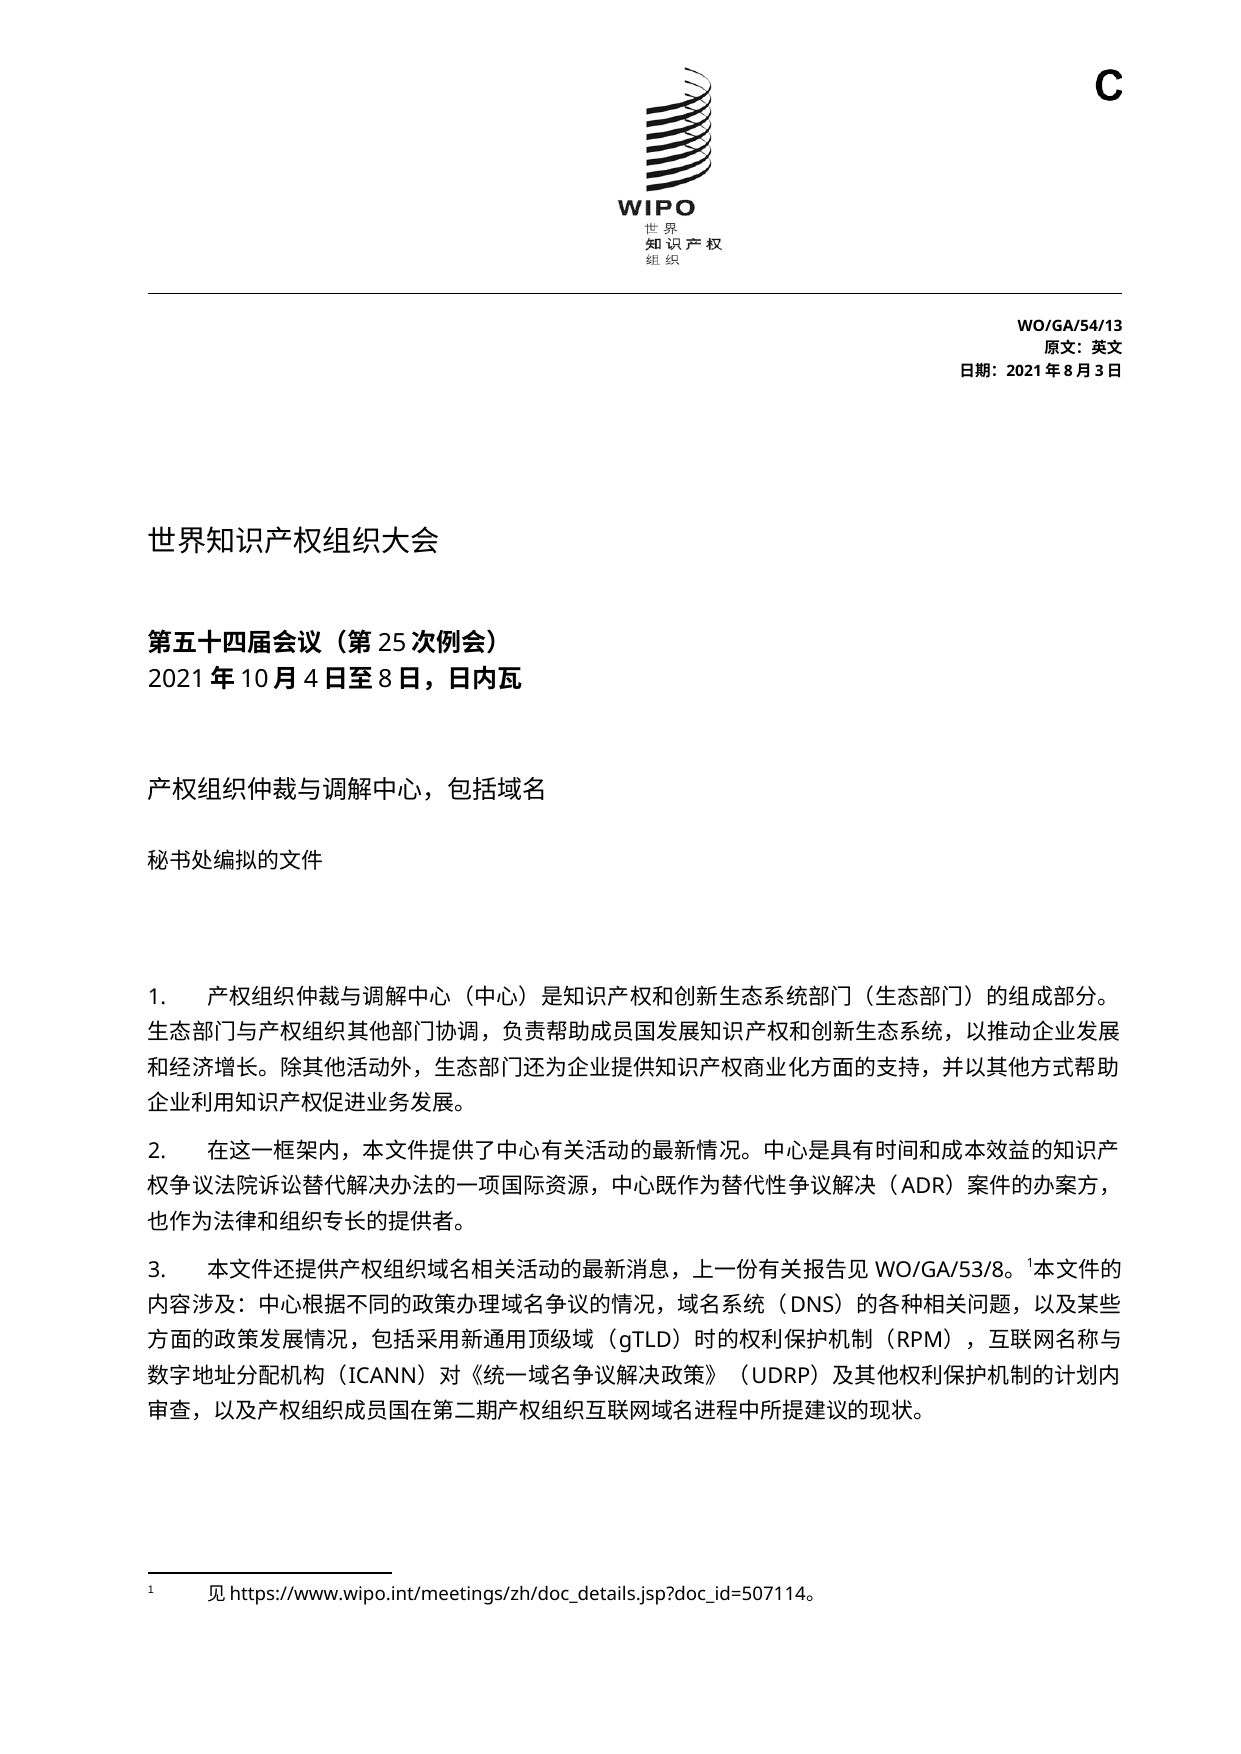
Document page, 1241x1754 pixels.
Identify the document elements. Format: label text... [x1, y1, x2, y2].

text WO/GA/54/13 [148, 294, 1122, 336]
list 本文件还提供产权组织域名相关活动的最新消息，上一份有关报告见WO/GA/53/8。本文件的内容涉及：中心根据不同的政策办理域名争议的情况，域名系统（DNS）的各种相关问题，以及某些方面的政策发展情况，包括采用新通用顶级域（gTLD）时的权利保护机制（RPM），互联网名称与数字地址分配机构（ICANN）对《统一域名争议解决政策》（UDRP）及其他权利保护机制的计划内审查，以及产权组织成员国在第二期产权组织互联网域名进程中所提建议的现状。 [148, 1248, 1122, 1425]
text 原文：英文 [148, 336, 1122, 358]
picture [613, 61, 1123, 281]
list 产权组织仲裁与调解中心（中心）是知识产权和创新生态系统部门（生态部门）的组成部分。生态部门与产权组织其他部门协调，负责帮助成员国发展知识产权和创新生态系统，以推动企业发展和经济增长。除其他活动外，生态部门还为企业提供知识产权商业化方面的支持，并以其他方式帮助企业利用知识产权促进业务发展。 [148, 975, 1122, 1117]
text 产权组织仲裁与调解中心，包括域名 [148, 770, 1122, 806]
text 秘书处编拟的文件 [148, 843, 1122, 875]
text 第五十四届会议（第25次例会） 2021年10月4日至8日，日内瓦 [148, 622, 1122, 695]
list 在这一框架内，本文件提供了中心有关活动的最新情况。中心是具有时间和成本效益的知识产权争议法院诉讼替代解决办法的一项国际资源，中心既作为替代性争议解决（ADR）案件的办案方，也作为法律和组织专长的提供者。 [148, 1129, 1122, 1236]
text 日期：2021年8月3日 [148, 358, 1122, 381]
text 世界知识产权组织大会 [148, 517, 1122, 560]
